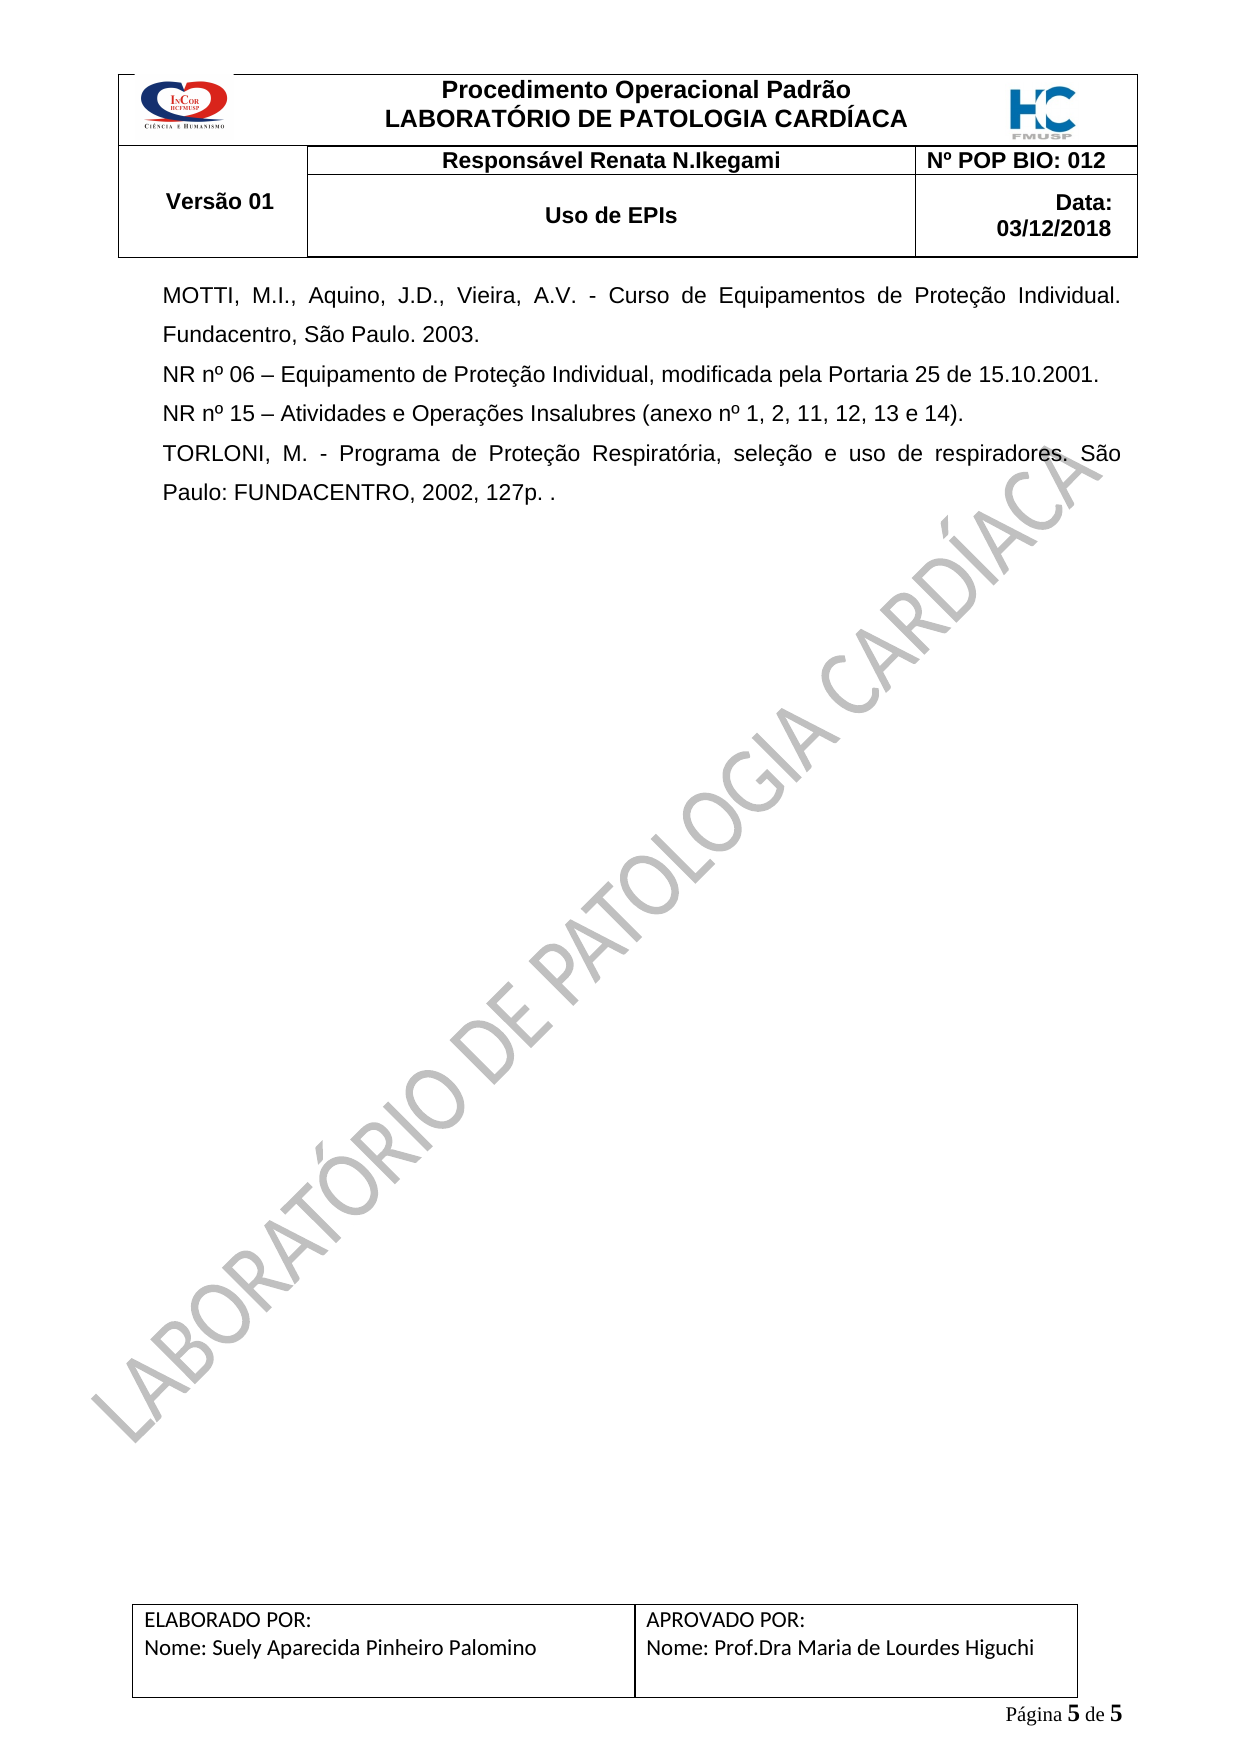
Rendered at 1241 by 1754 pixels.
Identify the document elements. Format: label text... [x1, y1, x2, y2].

text MOTTI, M.I., Aquino, J.D., Vieira, A.V. - Curso de Equipamentos de Proteção Individual. Fundacentro, São Paulo. 2003. [162, 282, 1122, 348]
picture [134, 74, 234, 140]
text TORLONI, M. - Programa de Proteção Respiratória, seleção e uso de respiradores. São Paulo: FUNDACENTRO, 2002, 127p. . [162, 440, 1122, 506]
text NR nº 06 – Equipamento de Proteção Individual, modificada pela Portaria 25 de 15.10.2001. [162, 361, 1122, 387]
text NR nº 15 – Atividades e Operações Insalubres (anexo nº 1, 2, 11, 12, 13 e 14). [162, 400, 1122, 427]
picture [1005, 82, 1079, 144]
